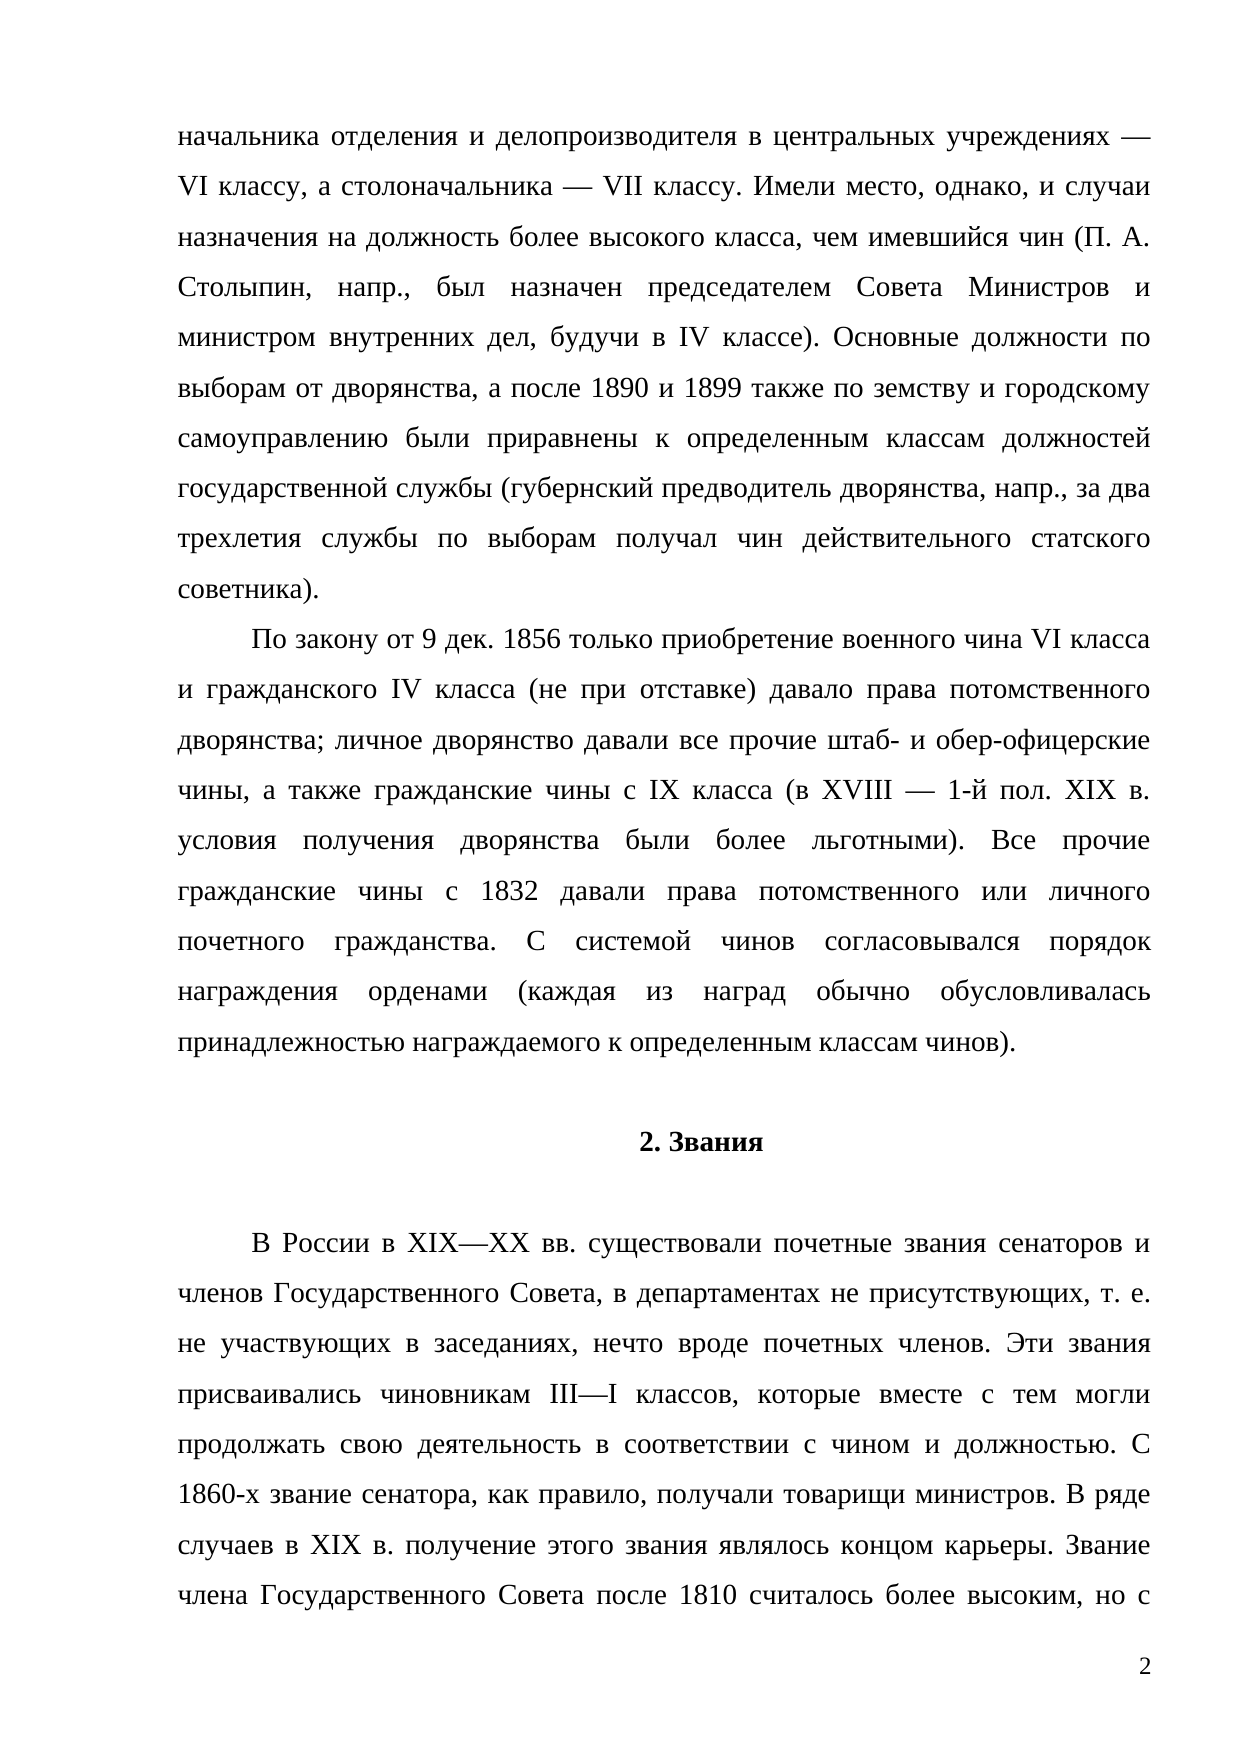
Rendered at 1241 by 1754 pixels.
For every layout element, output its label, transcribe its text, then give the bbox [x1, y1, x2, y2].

text По закону от 9 дек. 1856 только приобретение военного чина VI класса и гражданского IV класса (не при отставке) давало права потомственного дворянства; личное дворянство давали все прочие штаб- и обер-офицерские чины, а также гражданские чины с IX класса (в XVIII — 1-й пол. XIX в. условия получения дворянства были более льготными). Все прочие гражданские чины с 1832 давали права потомственного или личного почетного гражданства. С системой чинов согласовывался порядок награждения орденами (каждая из наград обычно обусловливалась принадлежностью награждаемого к определенным классам чинов). [177, 621, 1152, 1057]
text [177, 1225, 1152, 1611]
text 2. Звания [177, 1124, 1152, 1158]
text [177, 118, 1152, 604]
